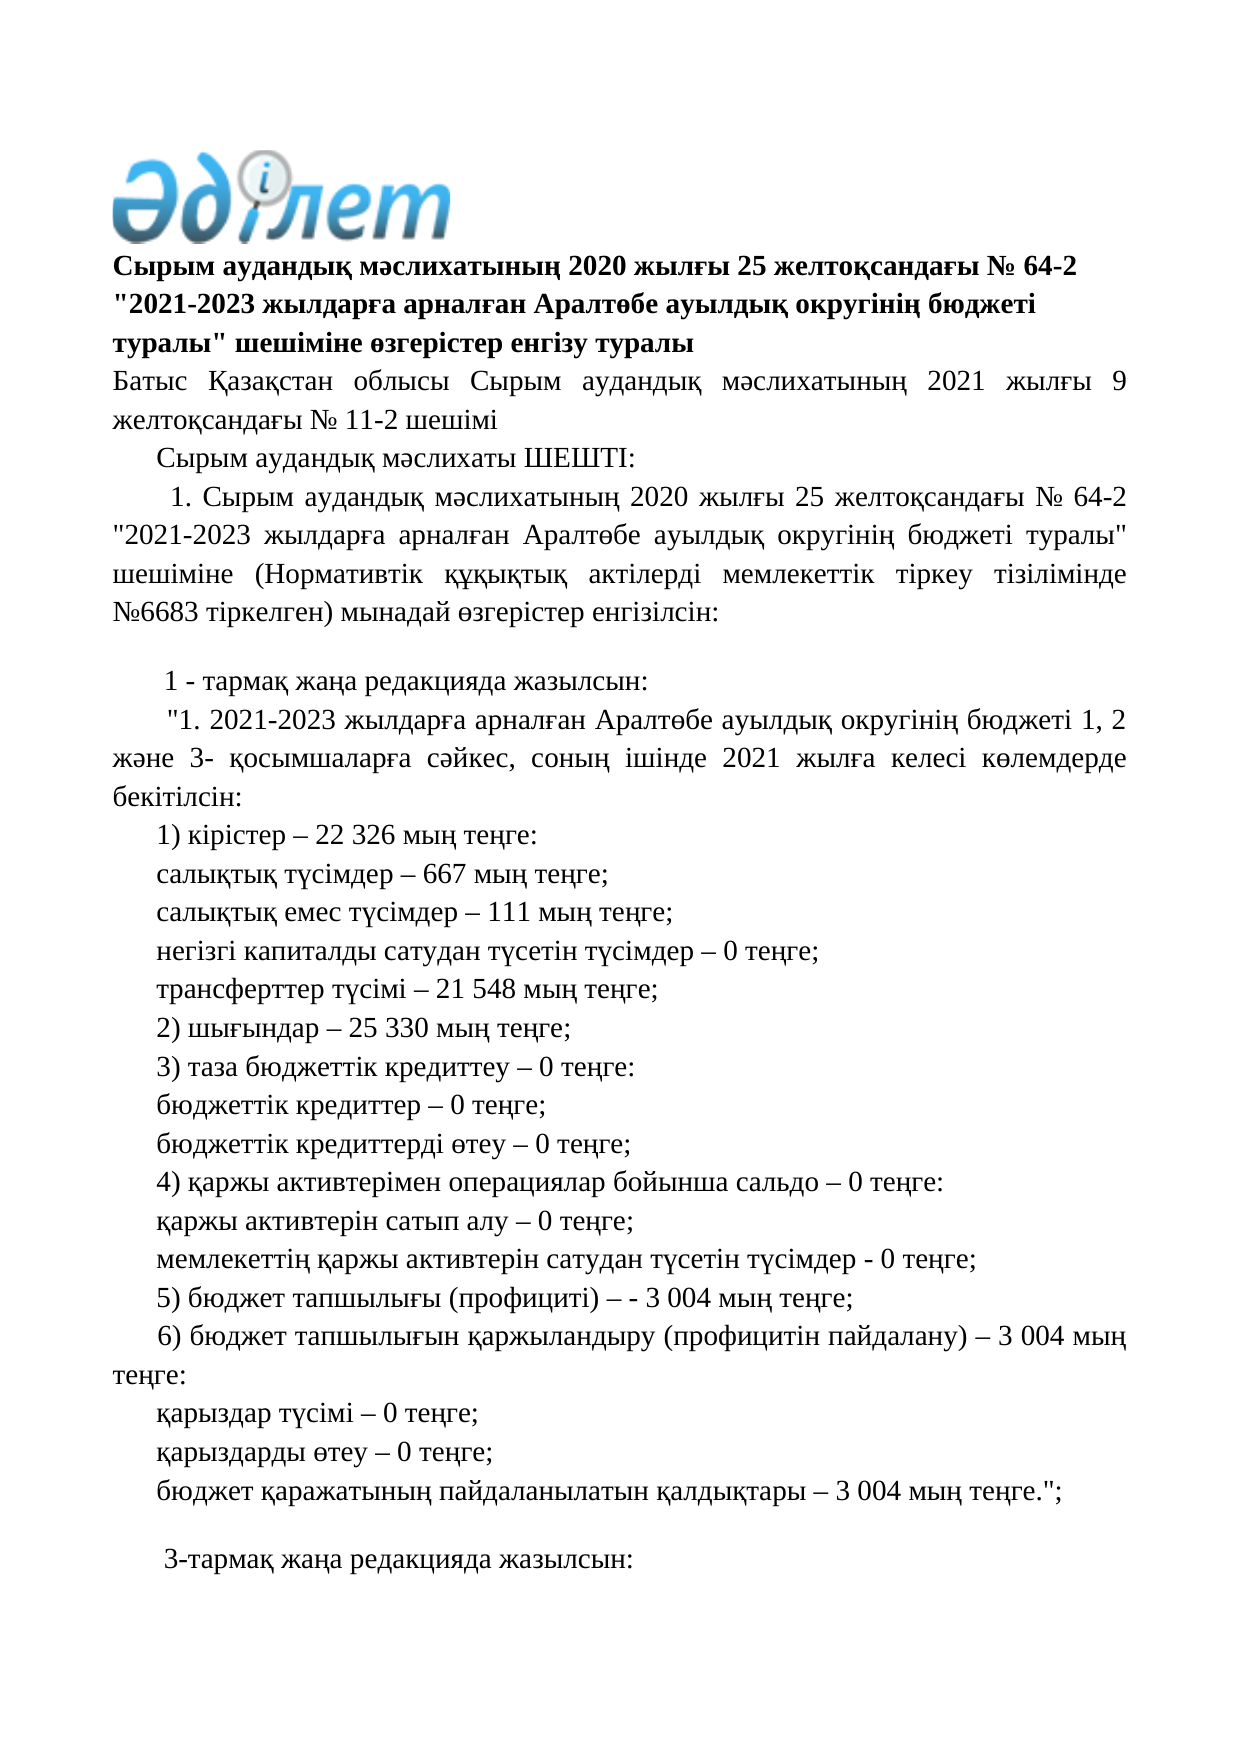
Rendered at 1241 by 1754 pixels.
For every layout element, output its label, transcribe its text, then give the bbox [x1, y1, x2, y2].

text 5) бюджет тапшылығы (профициті) – - 3 004 мың теңге; [112, 1280, 1128, 1313]
text трансферттер түсімі – 21 548 мың теңге; [112, 972, 1128, 1005]
text бюджеттік кредиттерді өтеу – 0 теңге; [112, 1126, 1128, 1159]
text қарыздар түсімі – 0 теңге; [112, 1396, 1128, 1429]
text 1 - тармақ жаңа редакцияда жазылсын: [112, 663, 1128, 697]
text 1. Сырым аудандық мәслихатының 2020 жылғы 25 желтоқсандағы № 64-2 "2021-2023 жылдарға арналған Аралтөбе ауылдық округінің бюджеті туралы" шешіміне (Нормативтік құқықтық актілерді мемлекеттік тіркеу тізілімінде №6683 тіркелген) мынадай өзгерістер енгізілсін: [112, 479, 1128, 628]
text Сырым аудандық мәслихаты ШЕШТІ: [112, 440, 1128, 474]
text салықтық емес түсімдер – 111 мың теңге; [112, 894, 1128, 928]
text қаржы активтерін сатып алу – 0 теңге; [112, 1203, 1128, 1236]
text салықтық түсімдер – 667 мың теңге; [112, 856, 1128, 889]
picture [112, 150, 451, 244]
text 2) шығындар – 25 330 мың теңге; [112, 1010, 1128, 1044]
text 4) қаржы активтерімен операциялар бойынша сальдо – 0 теңге: [112, 1164, 1128, 1198]
text Батыс Қазақстан облысы Сырым аудандық мәслихатының 2021 жылғы 9 желтоқсандағы № 11-2 шешімі [112, 363, 1128, 435]
text 1) кірістер – 22 326 мың теңге: [112, 817, 1128, 851]
text 3-тармақ жаңа редакцияда жазылсын: [112, 1541, 1128, 1575]
text Сырым аудандық мәслихатының 2020 жылғы 25 желтоқсандағы № 64-2 "2021-2023 жылдарға арналған Аралтөбе ауылдық округінің бюджеті туралы" шешіміне өзгерістер енгізу туралы [112, 248, 1128, 358]
text қарыздарды өтеу – 0 теңге; [112, 1434, 1128, 1468]
text 3) таза бюджеттік кредиттеу – 0 теңге: [112, 1049, 1128, 1082]
text бюджеттік кредиттер – 0 теңге; [112, 1087, 1128, 1121]
text негізгі капиталды сатудан түсетін түсімдер – 0 теңге; [112, 933, 1128, 967]
text бюджет қаражатының пайдаланылатын қалдықтары – 3 004 мың теңге."; [112, 1473, 1128, 1506]
text 6) бюджет тапшылығын қаржыландыру (профицитін пайдалану) – 3 004 мың теңге: [112, 1318, 1128, 1391]
text мемлекеттің қаржы активтерін сатудан түсетін түсімдер - 0 теңге; [112, 1241, 1128, 1275]
text "1. 2021-2023 жылдарға арналған Аралтөбе ауылдық округінің бюджеті 1, 2 және 3- қосымшаларға сәйкес, соның ішінде 2021 жылға келесі көлемдерде бекітілсін: [112, 702, 1128, 812]
